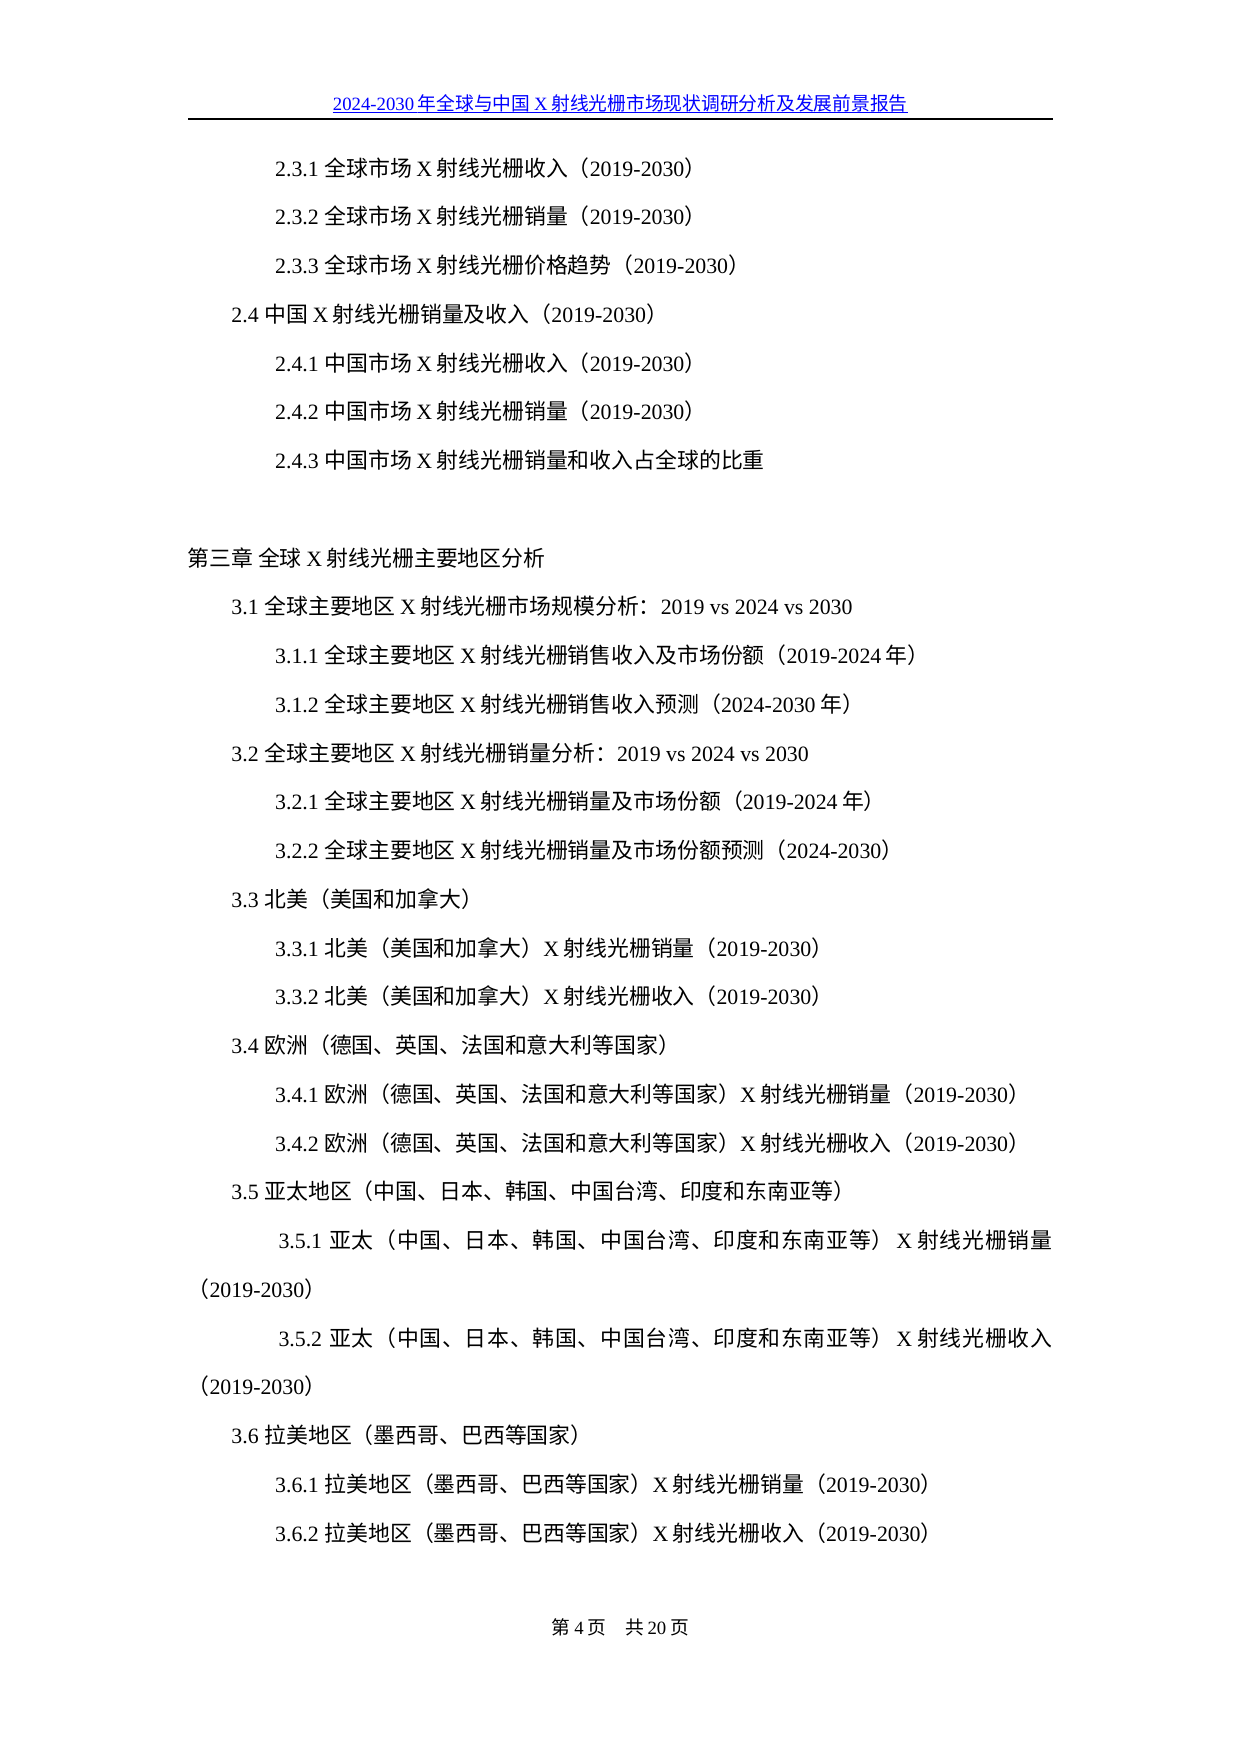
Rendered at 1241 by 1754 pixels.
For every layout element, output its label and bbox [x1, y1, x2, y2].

text [187, 150, 1053, 1548]
